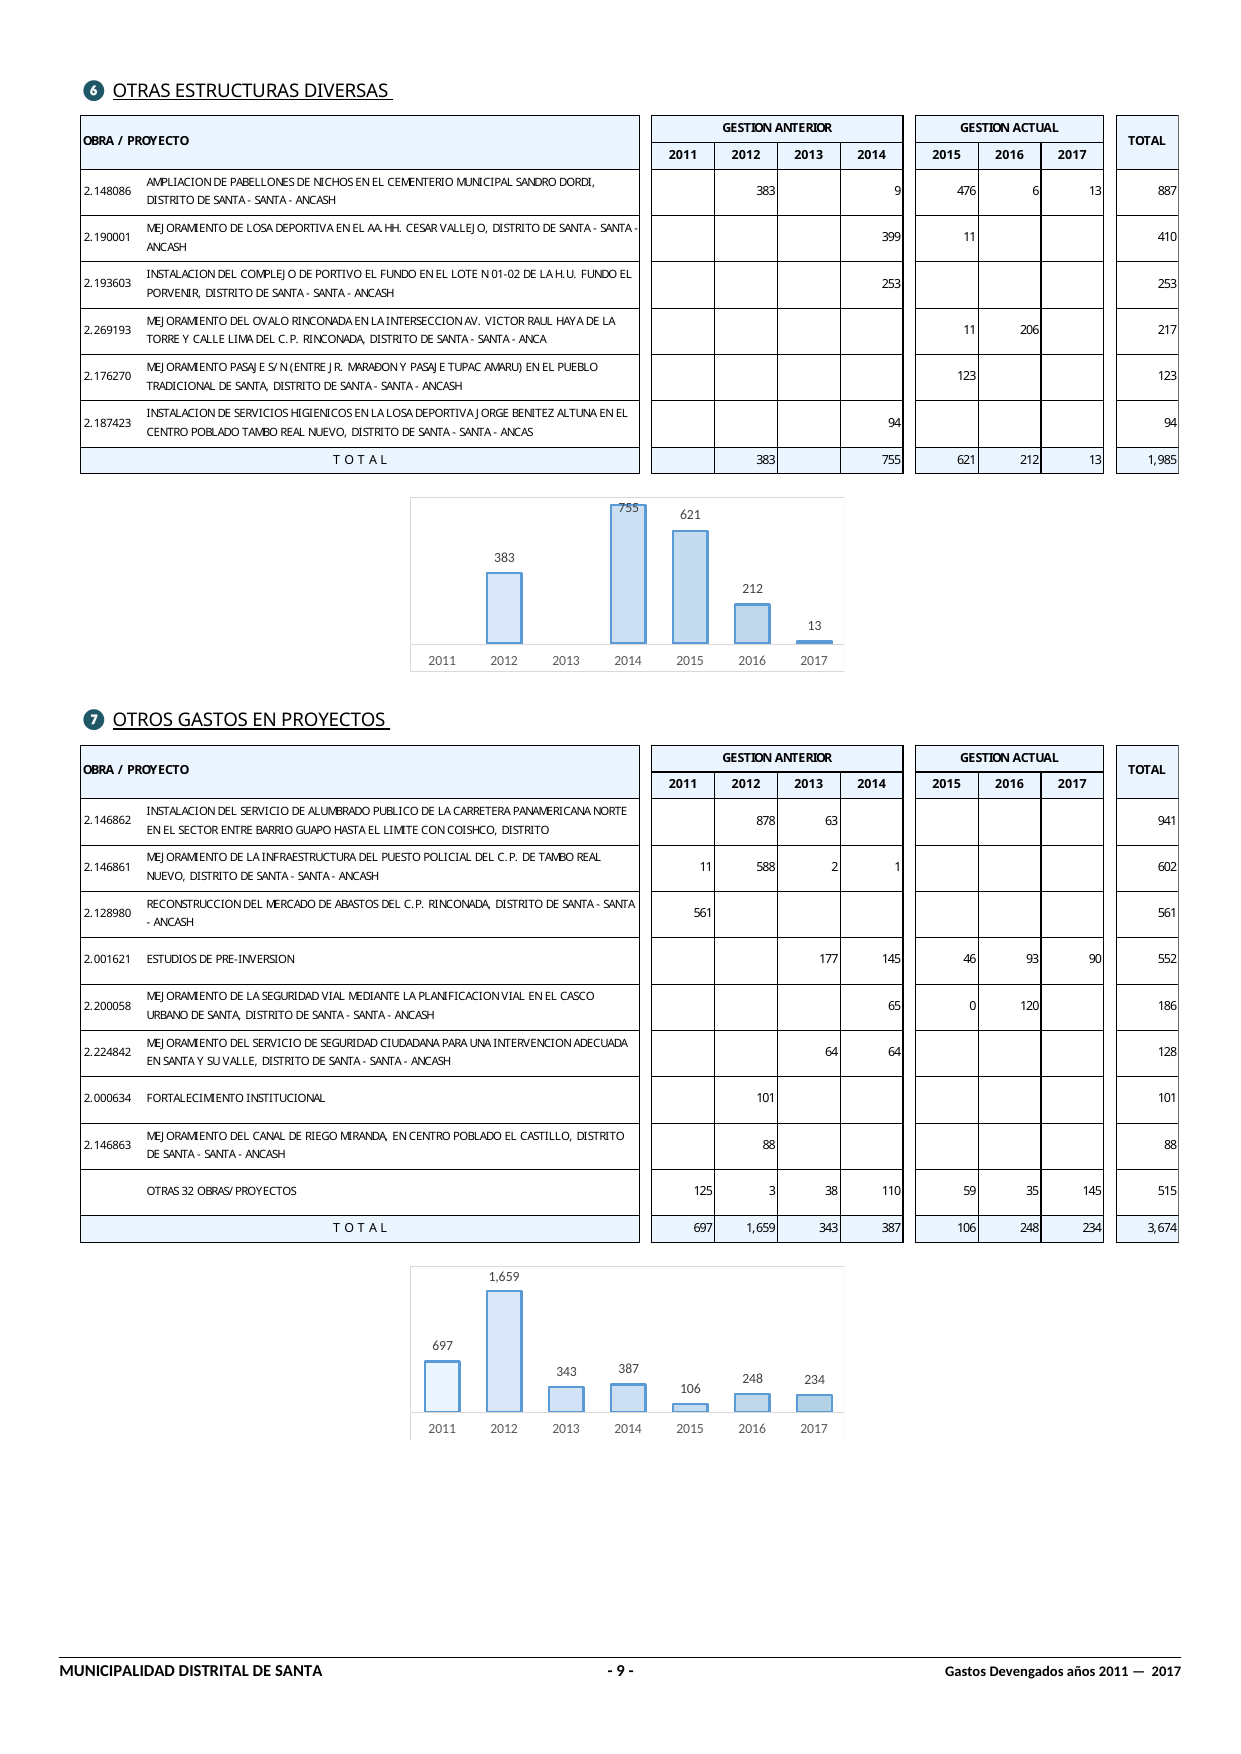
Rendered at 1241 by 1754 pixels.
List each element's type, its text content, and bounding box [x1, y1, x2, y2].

table_header ❼ OTROS GASTOS EN PROYECTOS [59, 700, 1195, 1446]
table_header ❻ OTRAS ESTRUCTURAS DIVERSAS [59, 71, 1195, 678]
